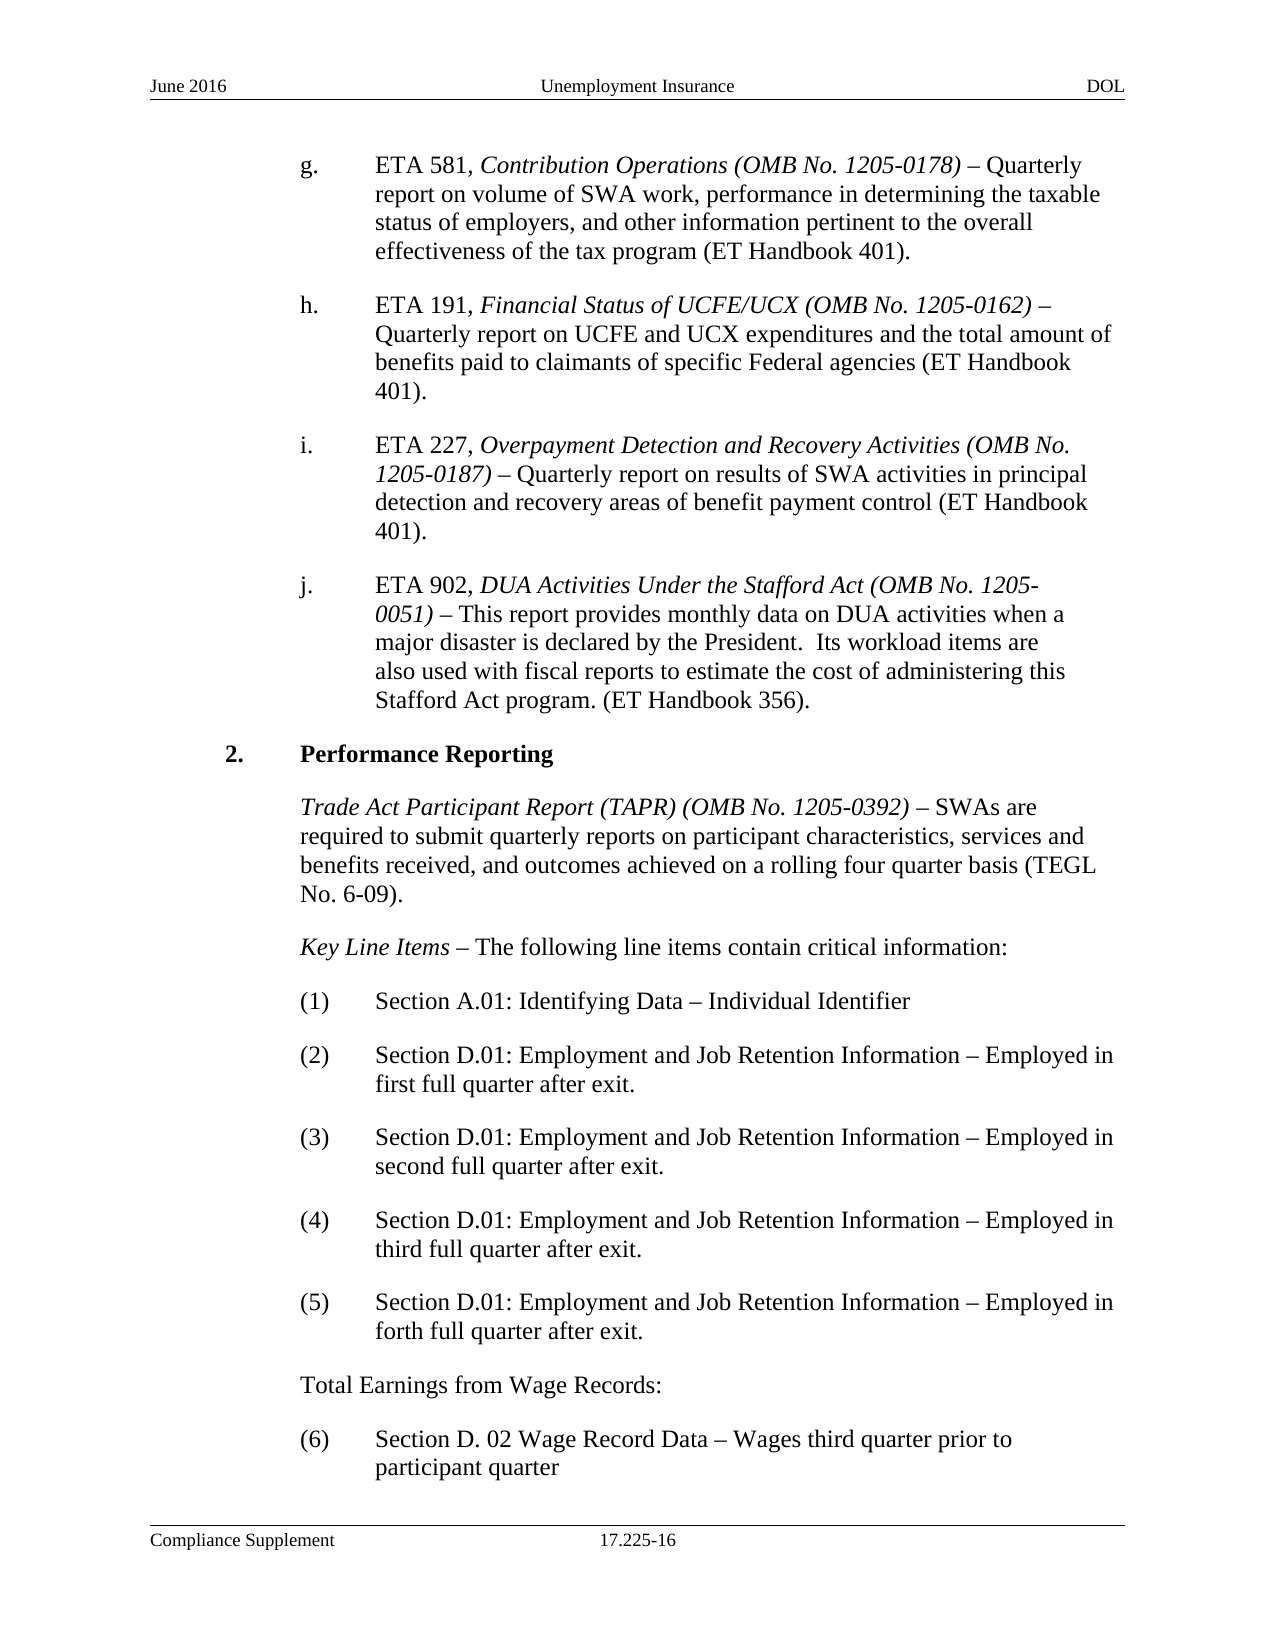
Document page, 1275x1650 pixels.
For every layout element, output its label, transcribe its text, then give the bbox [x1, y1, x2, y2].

text (1) Section A.01: Identifying Data – Individual Identifier [150, 986, 1125, 1015]
text i. ETA 227, Overpayment Detection and Recovery Activities (OMB No. 1205-0187) – Quarterly report on results of SWA activities in principal detection and recovery areas of benefit payment control (ET Handbook 401). [300, 430, 1125, 545]
text 2. Performance Reporting [225, 739, 1125, 767]
text Total Earnings from Wage Records: [300, 1370, 1125, 1399]
text Key Line Items – The following line items contain critical information: [150, 932, 1125, 961]
text (3) Section D.01: Employment and Job Retention Information – Employed in second full quarter after exit. [300, 1122, 1125, 1180]
text g. ETA 581, Contribution Operations (OMB No. 1205-0178) – Quarterly report on volume of SWA work, performance in determining the taxable status of employers, and other information pertinent to the overall effectiveness of the tax program (ET Handbook 401). [300, 150, 1125, 265]
text (5) Section D.01: Employment and Job Retention Information – Employed in forth full quarter after exit. [300, 1287, 1125, 1345]
text (4) Section D.01: Employment and Job Retention Information – Employed in third full quarter after exit. [300, 1205, 1125, 1262]
text h. ETA 191, Financial Status of UCFE/UCX (OMB No. 1205-0162) – Quarterly report on UCFE and UCX expenditures and the total amount of benefits paid to claimants of specific Federal agencies (ET Handbook 401). [300, 290, 1125, 405]
text Trade Act Participant Report (TAPR) (OMB No. 1205-0392) – SWAs are required to submit quarterly reports on participant characteristics, services and benefits received, and outcomes achieved on a rolling four quarter basis (TEGL No. 6-09). [300, 792, 1125, 907]
text (6) Section D. 02 Wage Record Data – Wages third quarter prior to participant quarter [300, 1424, 1125, 1481]
text (2) Section D.01: Employment and Job Retention Information – Employed in first full quarter after exit. [300, 1040, 1125, 1097]
text j. ETA 902, DUA Activities Under the Stafford Act (OMB No. 1205-0051) – This report provides monthly data on DUA activities when a major disaster is declared by the President. Its workload items are also used with fiscal reports to estimate the cost of administering this Stafford Act program. (ET Handbook 356). [300, 570, 1069, 714]
